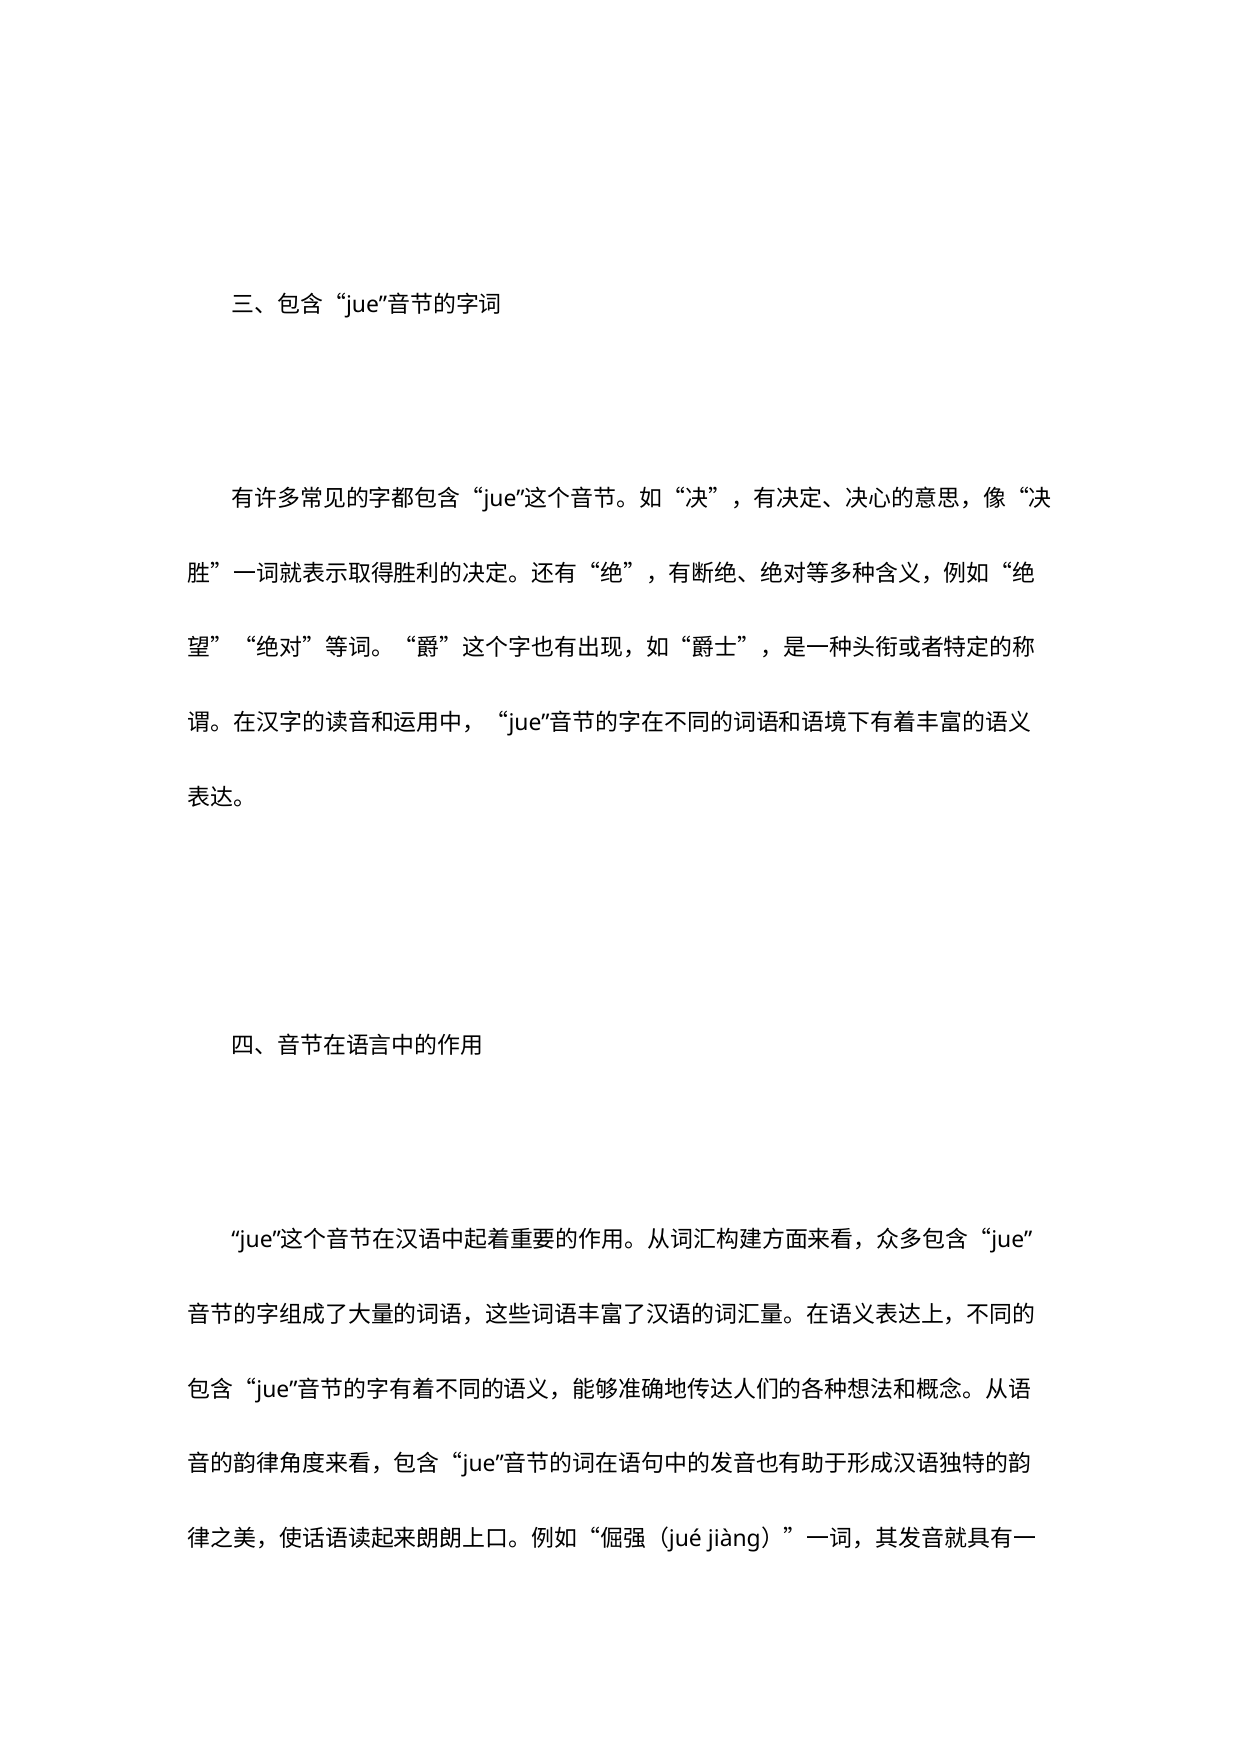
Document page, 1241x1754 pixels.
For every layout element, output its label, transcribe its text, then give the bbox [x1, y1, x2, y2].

text 有许多常见的字都包含“jue”这个音节。如“决”，有决定、决心的意思，像“决胜”一词就表示取得胜利的决定。还有“绝”，有断绝、绝对等多种含义，例如“绝望”“绝对”等词。“爵”这个字也有出现，如“爵士”，是一种头衔或者特定的称谓。在汉字的读音和运用中，“jue”音节的字在不同的词语和语境下有着丰富的语义表达。 [187, 464, 1053, 828]
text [187, 1205, 1053, 1569]
text 四、音节在语言中的作用 [187, 1011, 1053, 1076]
text 三、包含“jue”音节的字词 [187, 270, 1053, 335]
